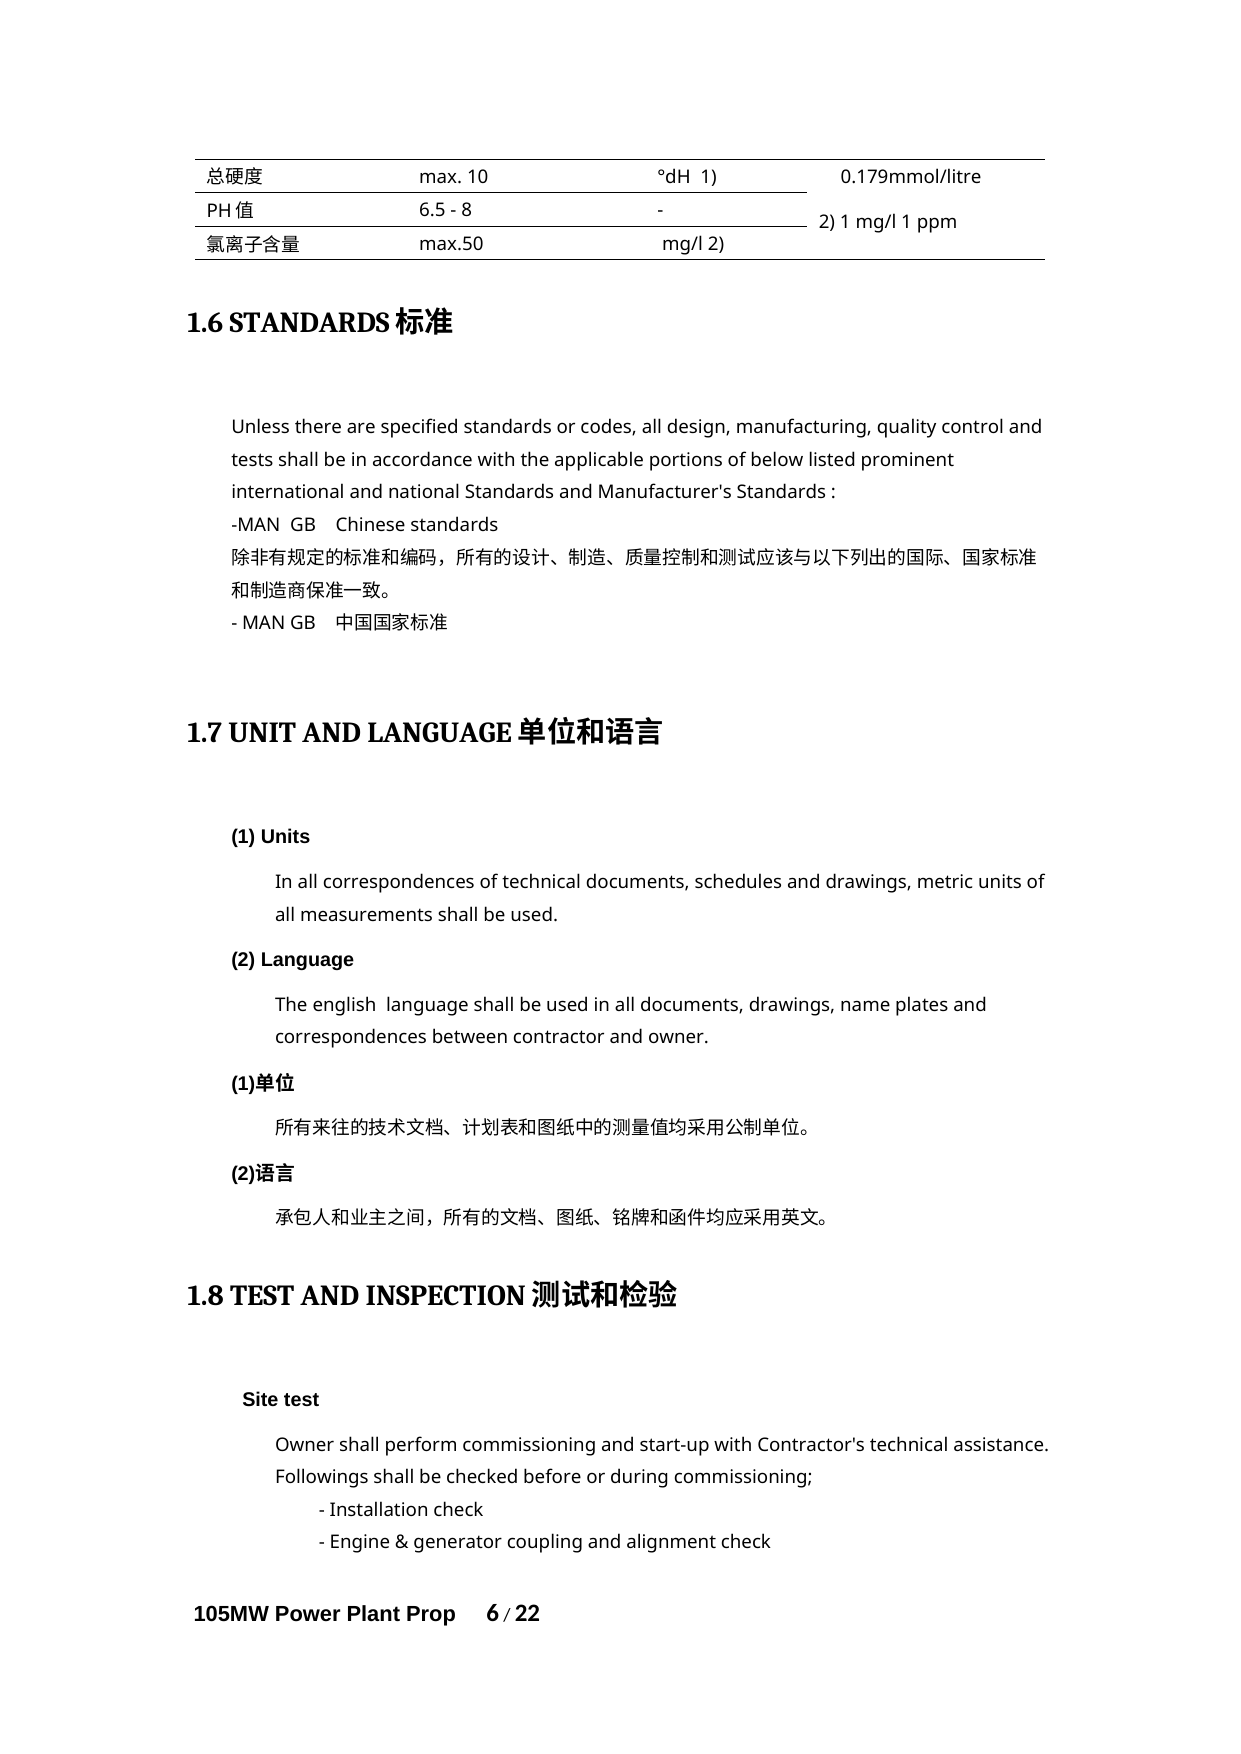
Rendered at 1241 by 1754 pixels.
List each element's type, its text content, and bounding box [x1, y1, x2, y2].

text (2)语言 [231, 1155, 1053, 1188]
text The english language shall be used in all documents, drawings, name plates and correspondences between contractor and owner. [275, 988, 1053, 1053]
text 除非有规定的标准和编码，所有的设计、制造、质量控制和测试应该与以下列出的国际、国家标准和制造商保准一致。 [231, 540, 1053, 605]
table_cell 6.5 - 8 [408, 193, 641, 226]
text 承包人和业主之间，所有的文档、图纸、铭牌和函件均应采用英文。 [275, 1200, 1053, 1233]
subtitle 1.7 UNIT AND LANGUAGE单位和语言 [187, 697, 1053, 762]
text Unless there are specified standards or codes, all design, manufacturing, quality control and tests shall be in accordance with the applicable portions of below listed prominent international and national Standards and Manufacturer's Standards : [231, 410, 1053, 508]
text -MAN GB Chinese standards [231, 508, 1053, 540]
subtitle 1.8 TEST AND INSPECTION测试和检验 [187, 1260, 1053, 1325]
text - Installation check [318, 1493, 1053, 1525]
text In all correspondences of technical documents, schedules and drawings, metric units of all measurements shall be used. [275, 865, 1053, 930]
table_cell max. 10 [408, 160, 641, 192]
subtitle 1.6 STANDARDS标准 [187, 287, 1053, 352]
text Site test [231, 1383, 1053, 1415]
table_cell mg/l 2) [641, 227, 807, 259]
text (1)单位 [231, 1065, 1053, 1098]
text - MAN GB 中国国家标准 [231, 605, 1053, 638]
text 所有来往的技术文档、计划表和图纸中的测量值均采用公制单位。 [275, 1110, 1053, 1143]
table_cell °dH 1) [641, 160, 807, 192]
table_cell 总硬度 [195, 160, 408, 192]
table_cell 氯离子含量 [195, 227, 408, 259]
text - Engine & generator coupling and alignment check [318, 1525, 1053, 1558]
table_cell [807, 160, 1045, 259]
text (1) Units [231, 820, 1053, 853]
text (2) Language [231, 943, 1053, 975]
table_cell - [641, 193, 807, 226]
text Owner shall perform commissioning and start-up with Contractor's technical assistance. Followings shall be checked before or during commissioning; [275, 1428, 1053, 1493]
table_cell PH值 [195, 193, 408, 226]
table_cell max.50 [408, 227, 641, 259]
